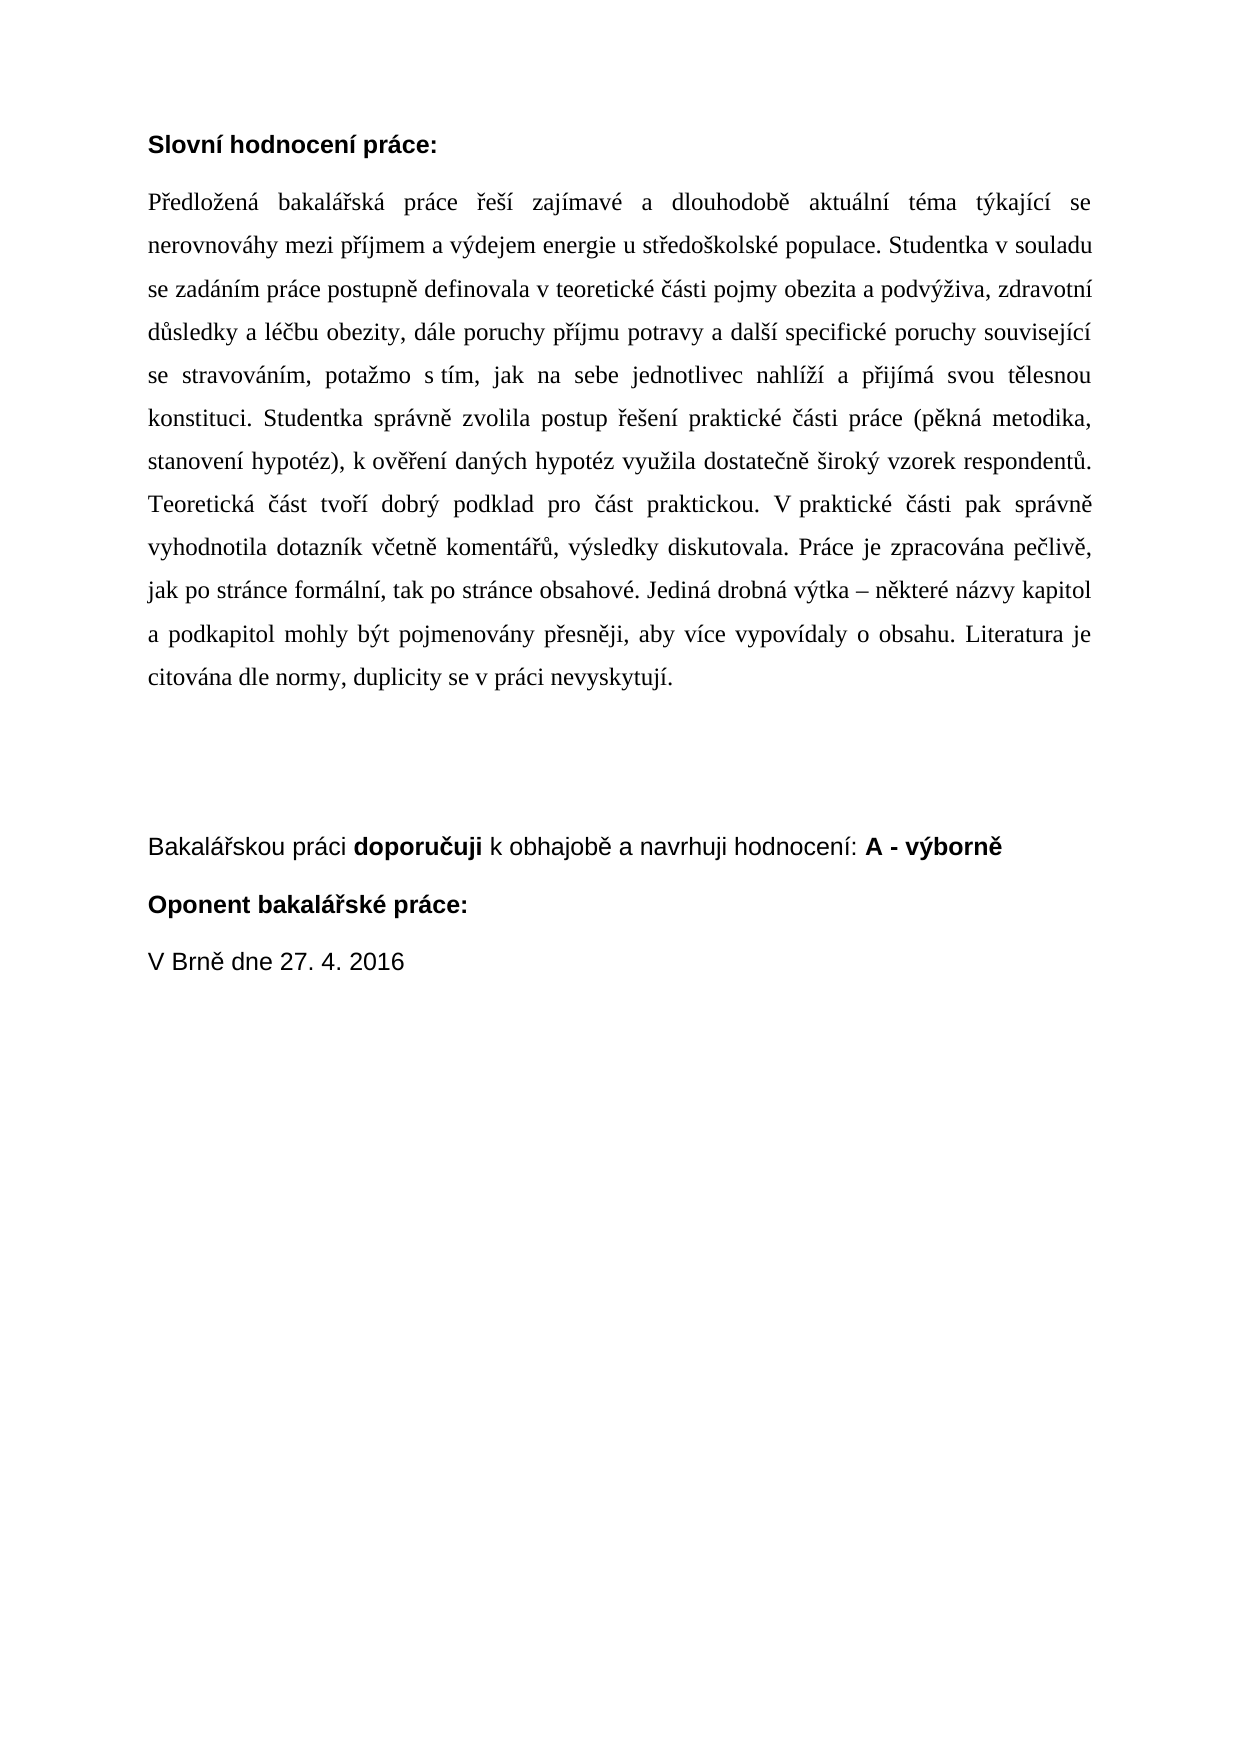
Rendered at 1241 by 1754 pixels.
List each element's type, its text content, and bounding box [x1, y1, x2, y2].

text Předložená bakalářská práce řeší zajímavé a dlouhodobě aktuální téma týkající se nerovnováhy mezi příjmem a výdejem energie u středoškolské populace. Studentka v souladu se zadáním práce postupně definovala v teoretické části pojmy obezita a podvýživa, zdravotní důsledky a léčbu obezity, dále poruchy příjmu potravy a další specifické poruchy související se stravováním, potažmo s tím, jak na sebe jednotlivec nahlíží a přijímá svou tělesnou konstituci. Studentka správně zvolila postup řešení praktické části práce (pěkná metodika, stanovení hypotéz), k ověření daných hypotéz využila dostatečně široký vzorek respondentů. Teoretická část tvoří dobrý podklad pro část praktickou. V praktické části pak správně vyhodnotila dotazník včetně komentářů, výsledky diskutovala. Práce je zpracována pečlivě, jak po stránce formální, tak po stránce obsahové. Jediná drobná výtka – některé názvy kapitol a podkapitol mohly být pojmenovány přesněji, aby více vypovídaly o obsahu. Literatura je citována dle normy, duplicity se v práci nevyskytují. [148, 187, 1092, 691]
text V Brně dne 27. 4. 2016 [148, 947, 1092, 976]
text Bakalářskou práci doporučuji k obhajobě a navrhuji hodnocení: A - výborně [148, 832, 1092, 861]
text Slovní hodnocení práce: [148, 130, 1092, 159]
text Oponent bakalářské práce: [148, 890, 1092, 919]
